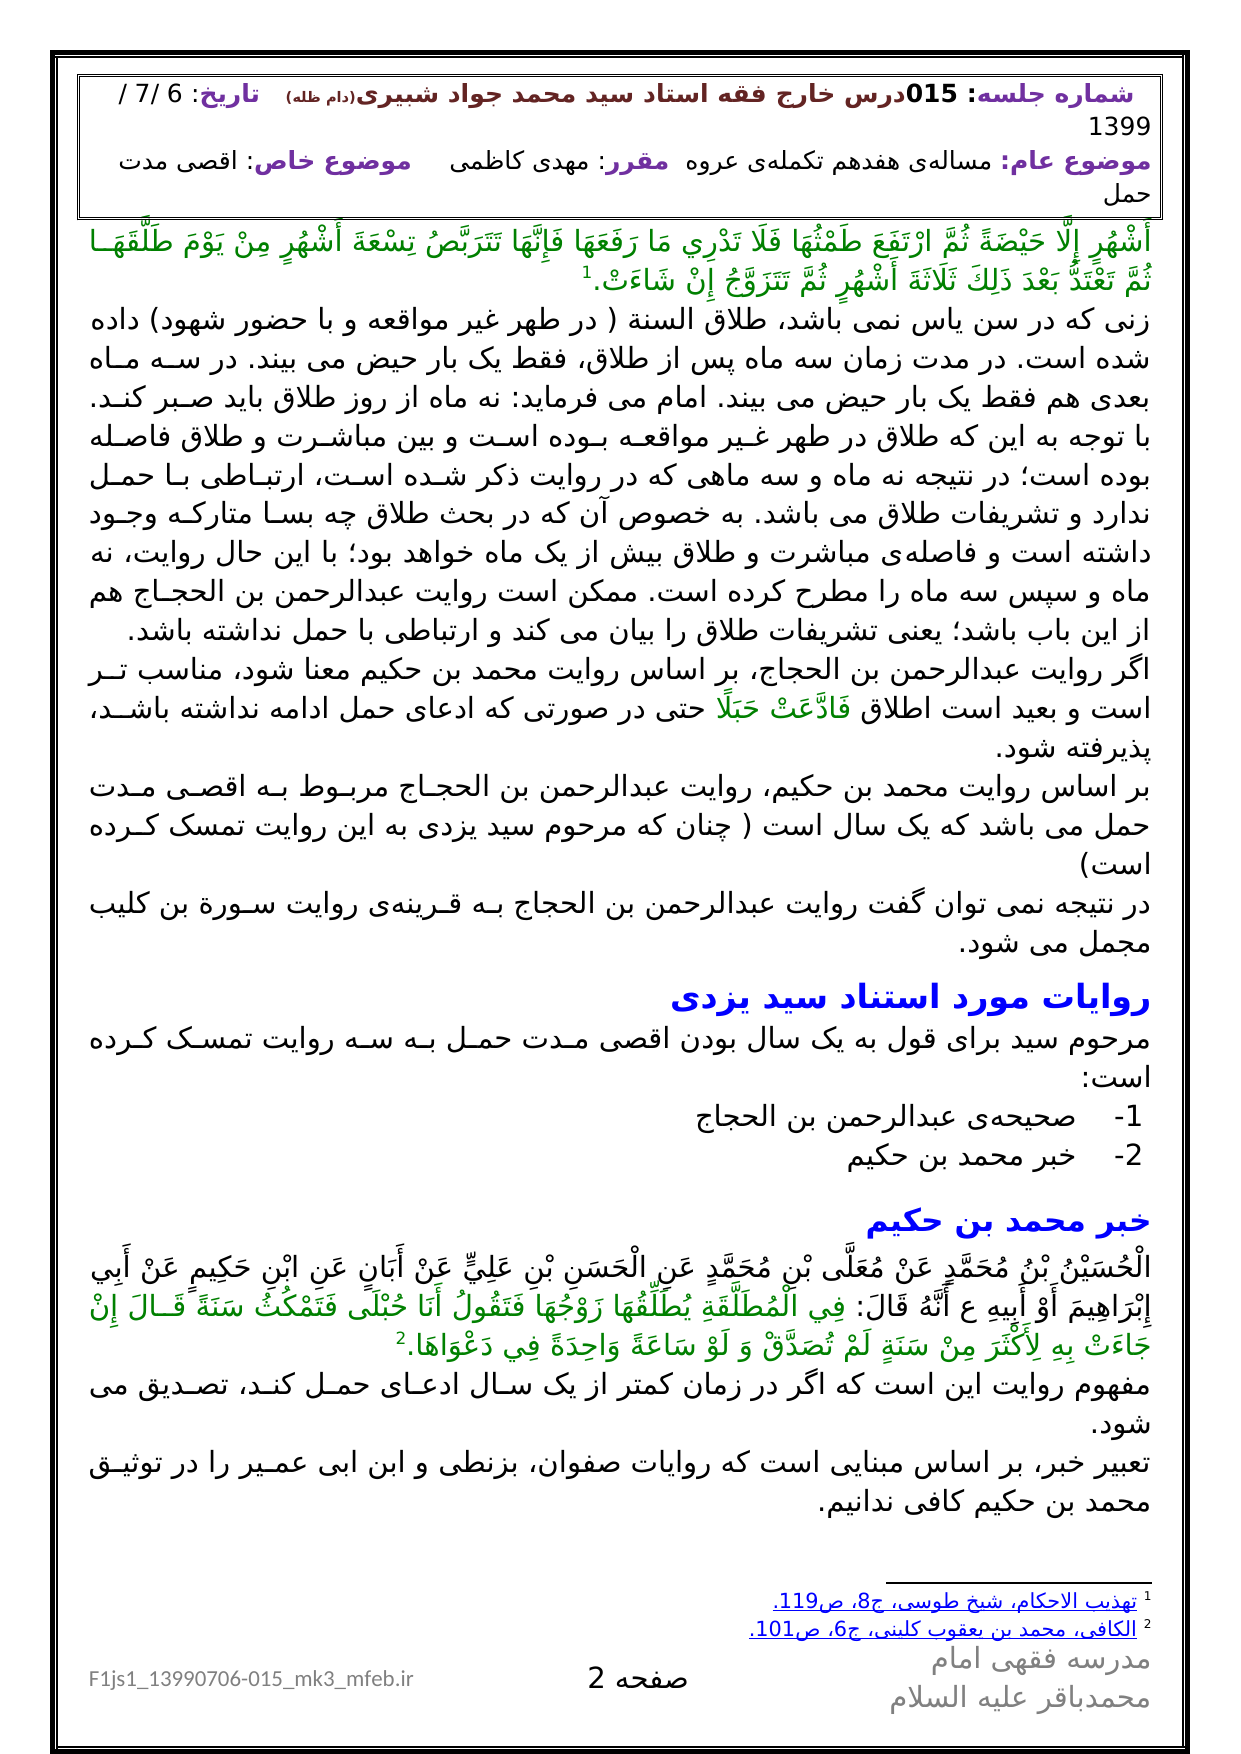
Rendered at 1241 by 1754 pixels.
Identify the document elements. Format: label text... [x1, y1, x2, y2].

list صحیحه‌ی عبدالرحمن بن الحجاج [89, 1100, 1114, 1134]
text در نتیجه نمی توان گفت روایت عبدالرحمن بن الحجاج به قرینه‌ی روایت سورة بن کلیب مجمل می شود. [89, 886, 1152, 960]
text تعبیر خبر، بر اساس مبنایی است که روایات صفوان، بزنطی و ابن ابی عمیر را در توثیق محمد بن حکیم کافی ندانیم. [89, 1445, 1152, 1518]
text الْحُسَيْنُ بْنُ مُحَمَّدٍ عَنْ مُعَلَّى بْنِ مُحَمَّدٍ عَنِ الْحَسَنِ بْنِ عَلِيٍّ عَنْ أَبَانٍ عَنِ ابْنِ حَكِيمٍ عَنْ أَبِي إِبْرَاهِيمَ أَوْ أَبِيهِ ع أَنَّهُ قَالَ: فِي الْمُطَلَّقَةِ يُطَلِّقُهَا زَوْجُهَا فَتَقُولُ أَنَا حُبْلَى فَتَمْكُثُ سَنَةً قَالَ إِنْ جَاءَتْ بِهِ لِأَكْثَرَ مِنْ سَنَةٍ لَمْ تُصَدَّقْ وَ لَوْ سَاعَةً وَاحِدَةً فِي دَعْوَاهَا. [89, 1251, 1152, 1362]
text مرحوم سید برای قول به یک سال بودن اقصی مدت حمل به سه روایت تمسک کرده است: [89, 1022, 1152, 1095]
text اگر روایت عبدالرحمن بن الحجاج، بر اساس روایت محمد بن حکیم معنا شود، مناسب تر است و بعید است اطلاق فَادَّعَتْ حَبَلًا حتی در صورتی که ادعای حمل ادامه نداشته باشد، پذیرفته شود. [89, 653, 1152, 764]
text مفهوم روایت این است که اگر در زمان کمتر از یک سال ادعای حمل کند، تصدیق می شود. [89, 1367, 1152, 1440]
subtitle روایات مورد استناد سید یزدی [89, 977, 1152, 1016]
subtitle خبر محمد بن حکیم [89, 1203, 1152, 1239]
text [89, 224, 1152, 297]
text زنی که در سن یاس نمی باشد، طلاق السنة ( در طهر غیر مواقعه و با حضور شهود) داده شده است. در مدت زمان سه ماه پس از طلاق، فقط یک بار حیض می بیند. در سه ماه بعدی هم فقط یک بار حیض می بیند. امام می فرماید: نه ماه از روز طلاق باید صبر کند. با توجه به این که طلاق در طهر غیر مواقعه بوده است و بین مباشرت و طلاق فاصله بوده است؛ در نتیجه نه ماه و سه ماهی که در روایت ذکر شده است، ارتباطی با حمل ندارد و تشریفات طلاق می باشد. به خصوص آن که در بحث طلاق چه بسا متارکه وجود داشته است و فاصله‌ی مباشرت و طلاق بیش از یک ماه خواهد بود؛ با این حال روایت، نه ماه و سپس سه ماه را مطرح کرده است. ممکن است روایت عبدالرحمن بن الحجاج هم از این باب باشد؛ یعنی تشریفات طلاق را بیان می کند و ارتباطی با حمل نداشته باشد. [89, 302, 1152, 648]
list خبر محمد بن حکیم [89, 1139, 1114, 1173]
text بر اساس روایت محمد بن حکیم، روایت عبدالرحمن بن الحجاج مربوط به اقصی مدت حمل می باشد که یک سال است ( چنان که مرحوم سید یزدی به این روایت تمسک کرده است) [89, 769, 1152, 881]
